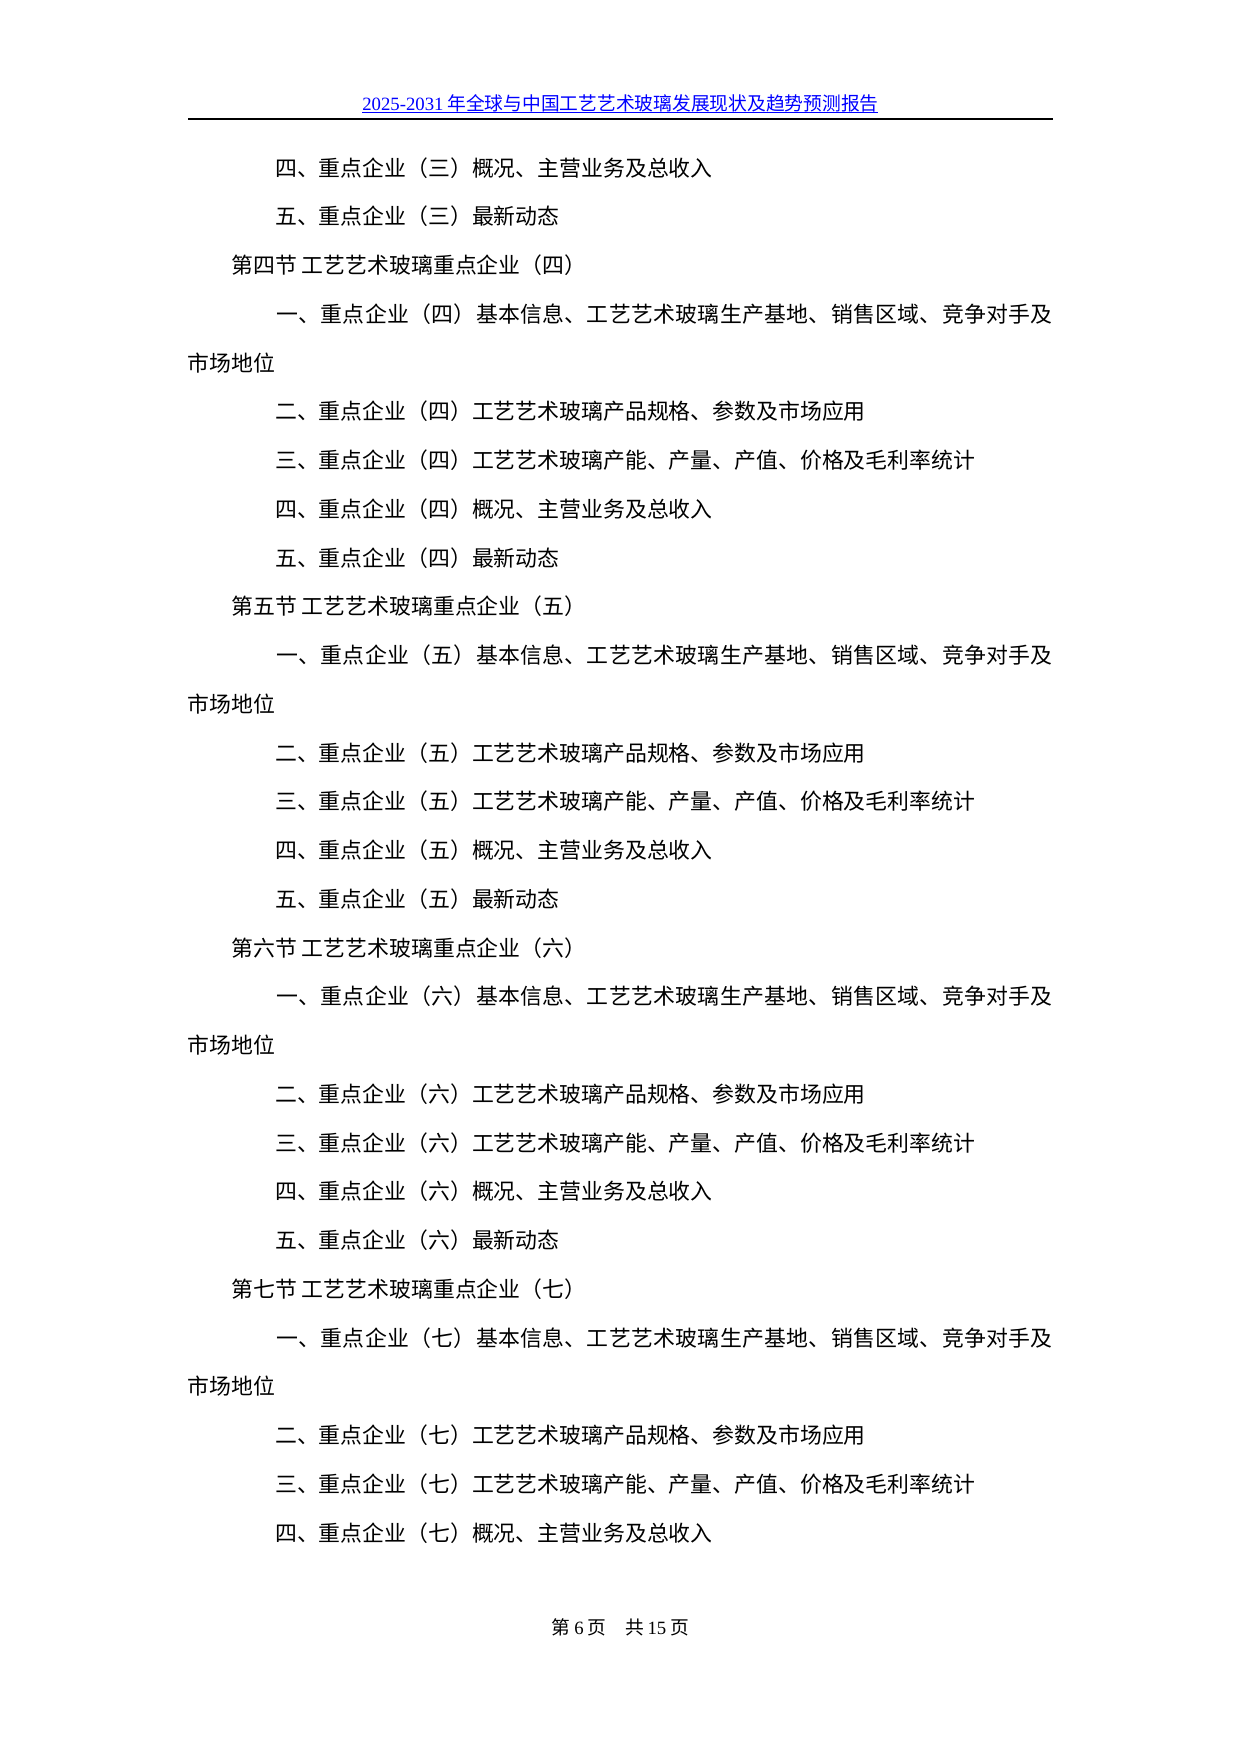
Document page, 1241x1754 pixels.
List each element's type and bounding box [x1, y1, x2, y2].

text [187, 150, 1053, 1548]
